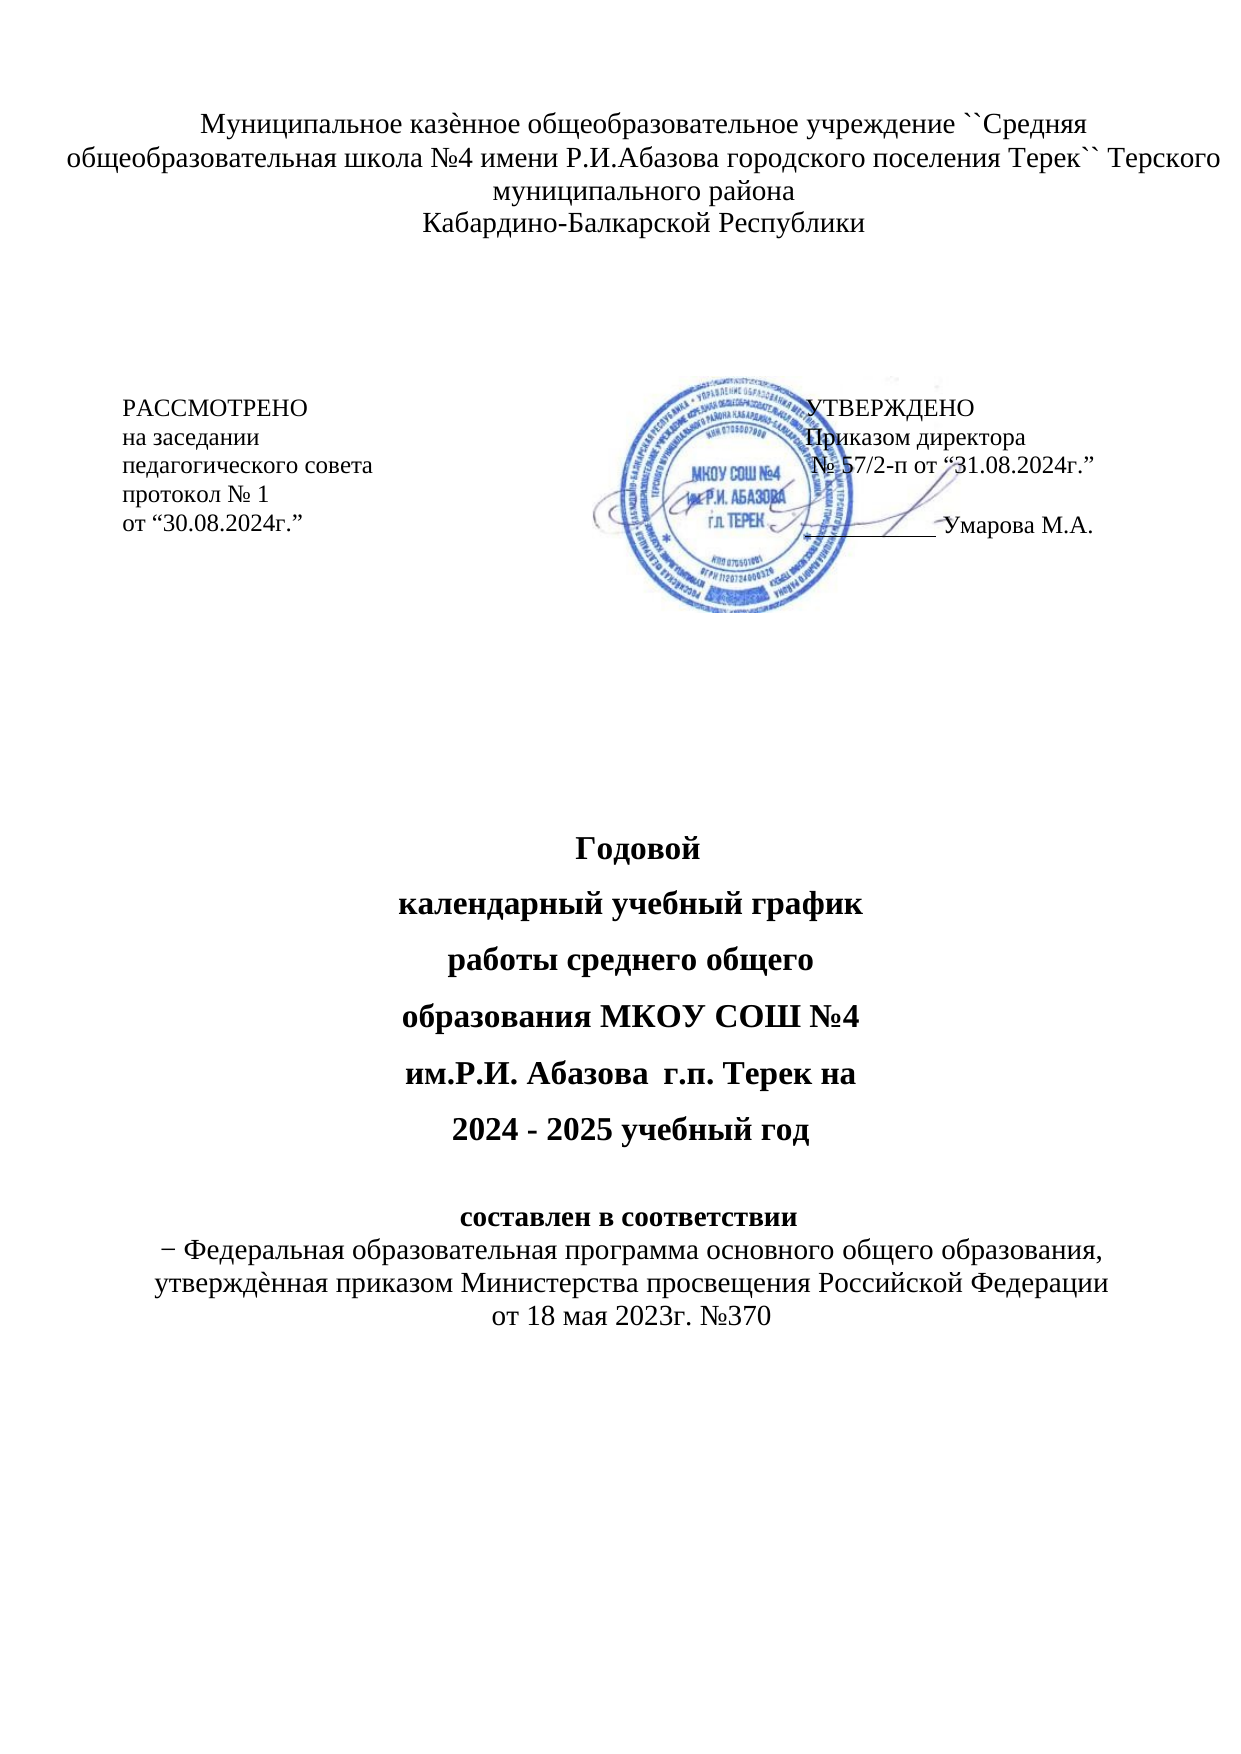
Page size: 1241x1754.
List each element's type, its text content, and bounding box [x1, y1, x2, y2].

text составлен в соответствии [459, 1200, 1219, 1233]
text педагогического совета протокол № 1 [122, 451, 378, 508]
text РАССМОТРЕНО на заседании [122, 393, 314, 451]
text № 57/2-п от “31.08.2024г.” [811, 451, 1219, 479]
text от “30.08.2024г.” [122, 508, 374, 537]
text − Федеральная образовательная программа основного общего образования, утверждѐнная приказом Министерства просвещения Российской Федерации от 18 мая 2023г. №370 [151, 1233, 1112, 1331]
text УТВЕРЖДЕНО Приказом директора [805, 393, 1032, 451]
text Годовой [575, 828, 1219, 866]
text Муниципальное казѐнное общеобразовательное учреждение ``Средняя общеобразовательная школа №4 имени Р.И.Абазова городского поселения Терек`` Терского муниципального района Кабардино-Балкарской Республики [63, 107, 1224, 239]
text календарный учебный график работы среднего общего образования МКОУ СОШ №4 им.Р.И. Абазова г.п. Терек на 2024 - 2025 учебный год [372, 883, 888, 1148]
text Умарова М.А. [805, 511, 1219, 539]
picture [591, 376, 965, 613]
